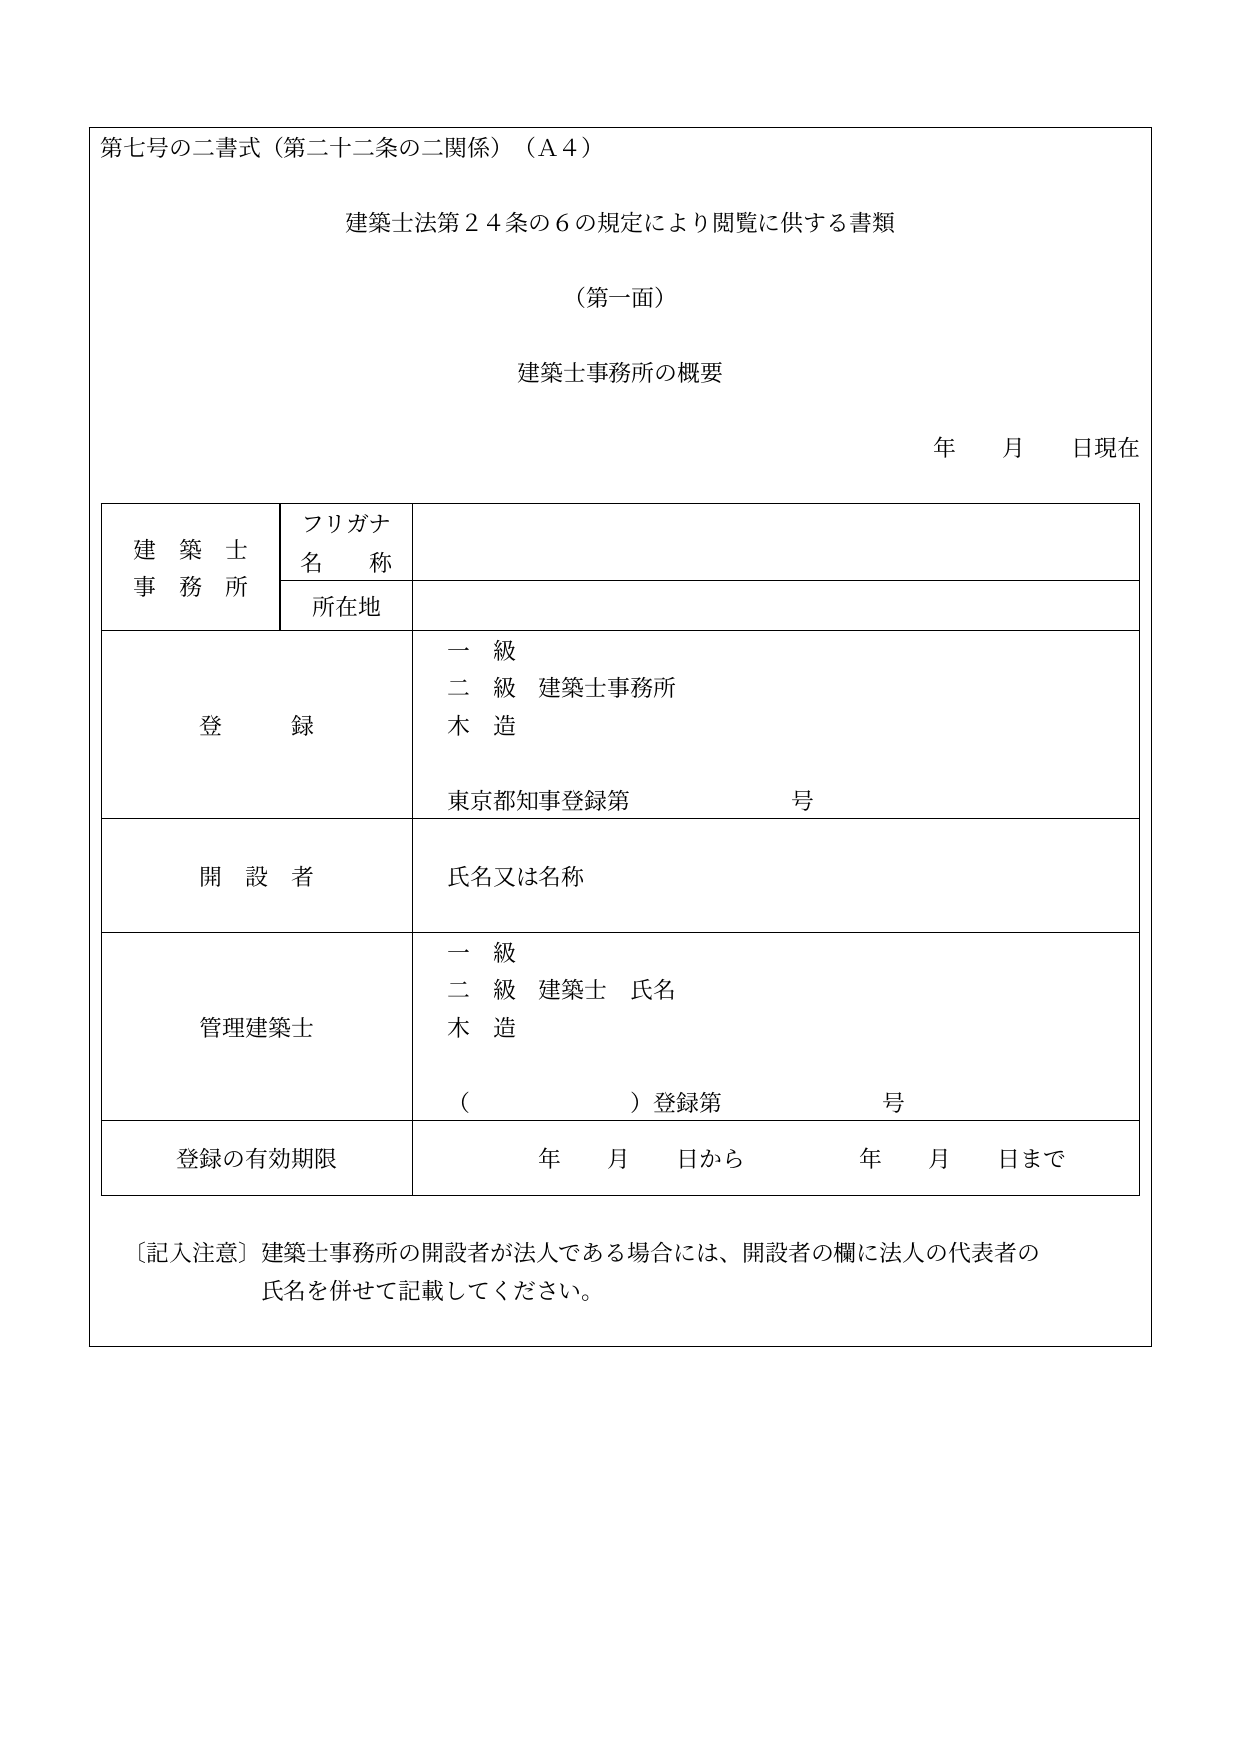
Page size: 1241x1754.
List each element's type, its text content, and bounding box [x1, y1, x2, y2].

table_header 第七号の二書式（第二十二条の二関係）（Ａ４） 建築士法第２４条の６の規定により閲覧に供する書類 （第一面） 建築士事務所の概要 年 月 日現在 〔記入注意〕建築士事務所の開設者が法人である場合には、開設者の欄に法人の代表者の 氏名を併せて記載してください。 [90, 128, 1151, 1346]
